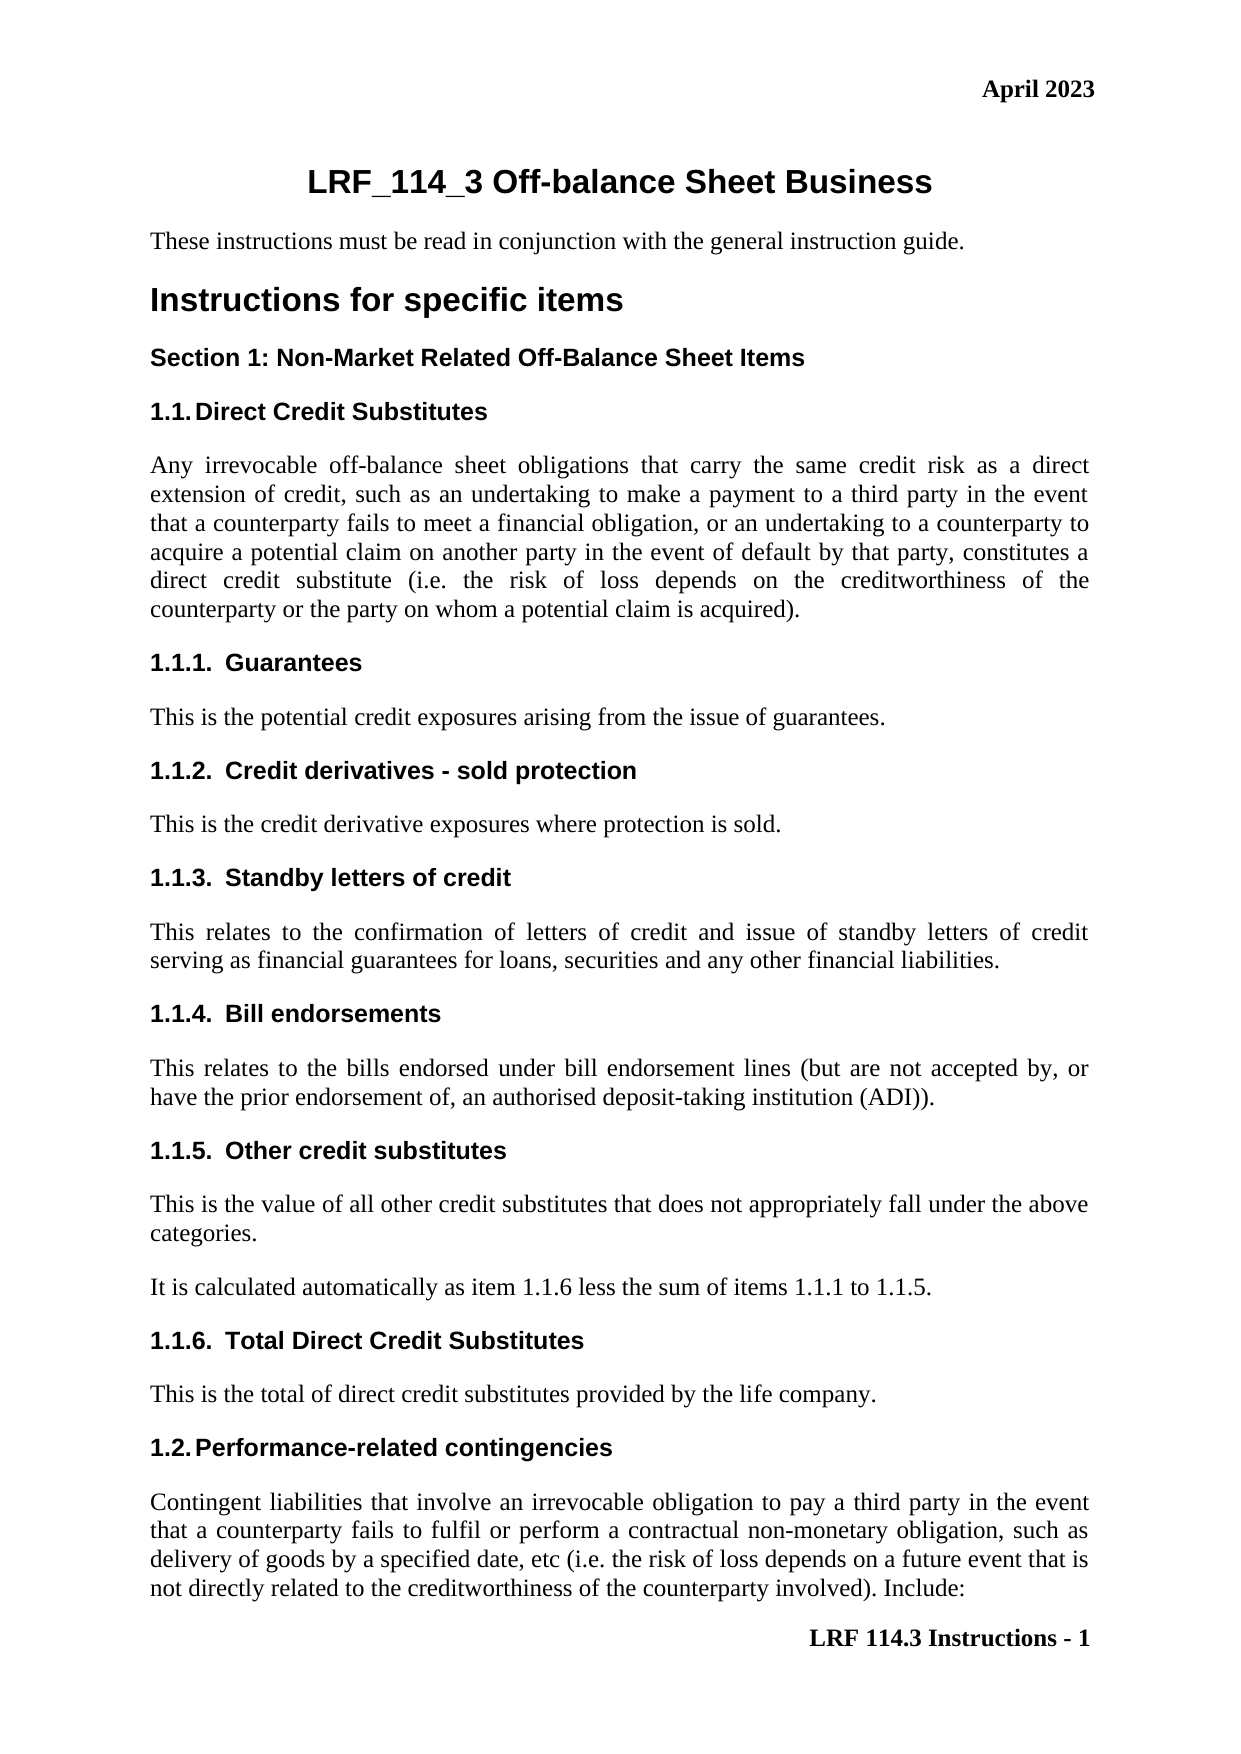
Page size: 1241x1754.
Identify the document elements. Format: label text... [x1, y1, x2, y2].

text LRF_114_3 Off-balance Sheet Business [150, 162, 1090, 201]
list Standby letters of credit [150, 863, 1090, 892]
text It is calculated automatically as item 1.1.6 less the sum of items 1.1.1 to 1.1.5. [150, 1272, 1090, 1301]
text This relates to the confirmation of letters of credit and issue of standby letters of credit serving as financial guarantees for loans, securities and any other financial liabilities. [150, 917, 1090, 974]
text Contingent liabilities that involve an irrevocable obligation to pay a third party in the event that a counterparty fails to fulfil or perform a contractual non-monetary obligation, such as delivery of goods by a specified date, etc (i.e. the risk of loss depends on a future event that is not directly related to the creditworthiness of the counterparty involved). Include: [150, 1487, 1090, 1602]
text Section 1: Non-Market Related Off-Balance Sheet Items [150, 343, 1090, 372]
list Credit derivatives - sold protection [150, 756, 1090, 784]
text These instructions must be read in conjunction with the general instruction guide. [150, 226, 1090, 255]
list Other credit substitutes [150, 1136, 1090, 1164]
list Guarantees [150, 648, 1090, 677]
text This is the total of direct credit substitutes provided by the life company. [150, 1379, 1090, 1408]
list Bill endorsements [150, 999, 1090, 1028]
text This relates to the bills endorsed under bill endorsement lines (but are not accepted by, or have the prior endorsement of, an authorised deposit-taking institution (ADI)). [150, 1053, 1090, 1111]
list Total Direct Credit Substitutes [150, 1326, 1090, 1354]
text This is the value of all other credit substitutes that does not appropriately fall under the above categories. [150, 1189, 1090, 1247]
text This is the potential credit exposures arising from the issue of guarantees. [150, 702, 1090, 731]
text Instructions for specific items [150, 280, 1090, 318]
list Performance-related contingencies [150, 1433, 1090, 1462]
text This is the credit derivative exposures where protection is sold. [150, 809, 1090, 838]
text Any irrevocable off-balance sheet obligations that carry the same credit risk as a direct extension of credit, such as an undertaking to make a payment to a third party in the event that a counterparty fails to meet a financial obligation, or an undertaking to a counterparty to acquire a potential claim on another party in the event of default by that party, constitutes a direct credit substitute (i.e. the risk of loss depends on the creditworthiness of the counterparty or the party on whom a potential claim is acquired). [150, 451, 1090, 623]
list Direct Credit Substitutes [150, 397, 1090, 426]
